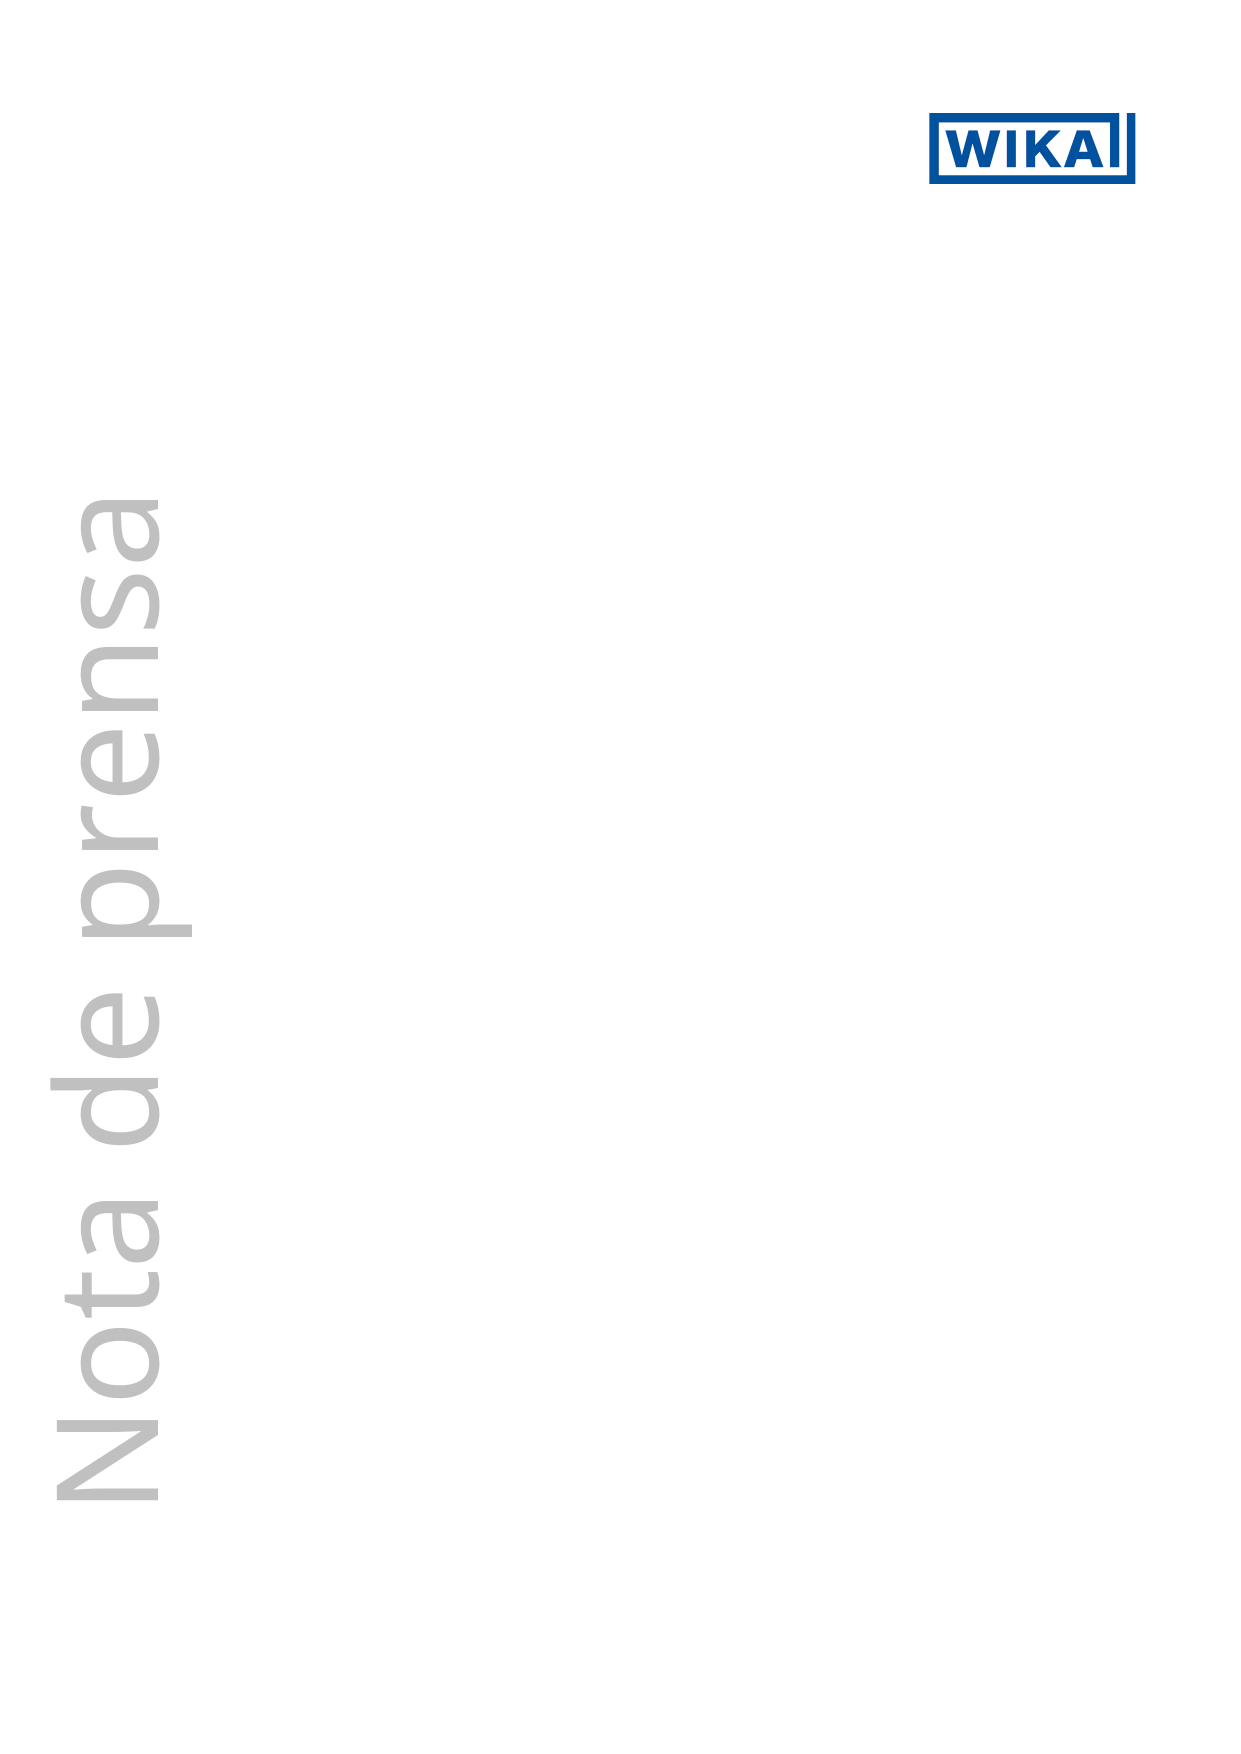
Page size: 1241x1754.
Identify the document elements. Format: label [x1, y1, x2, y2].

picture [929, 113, 1136, 184]
